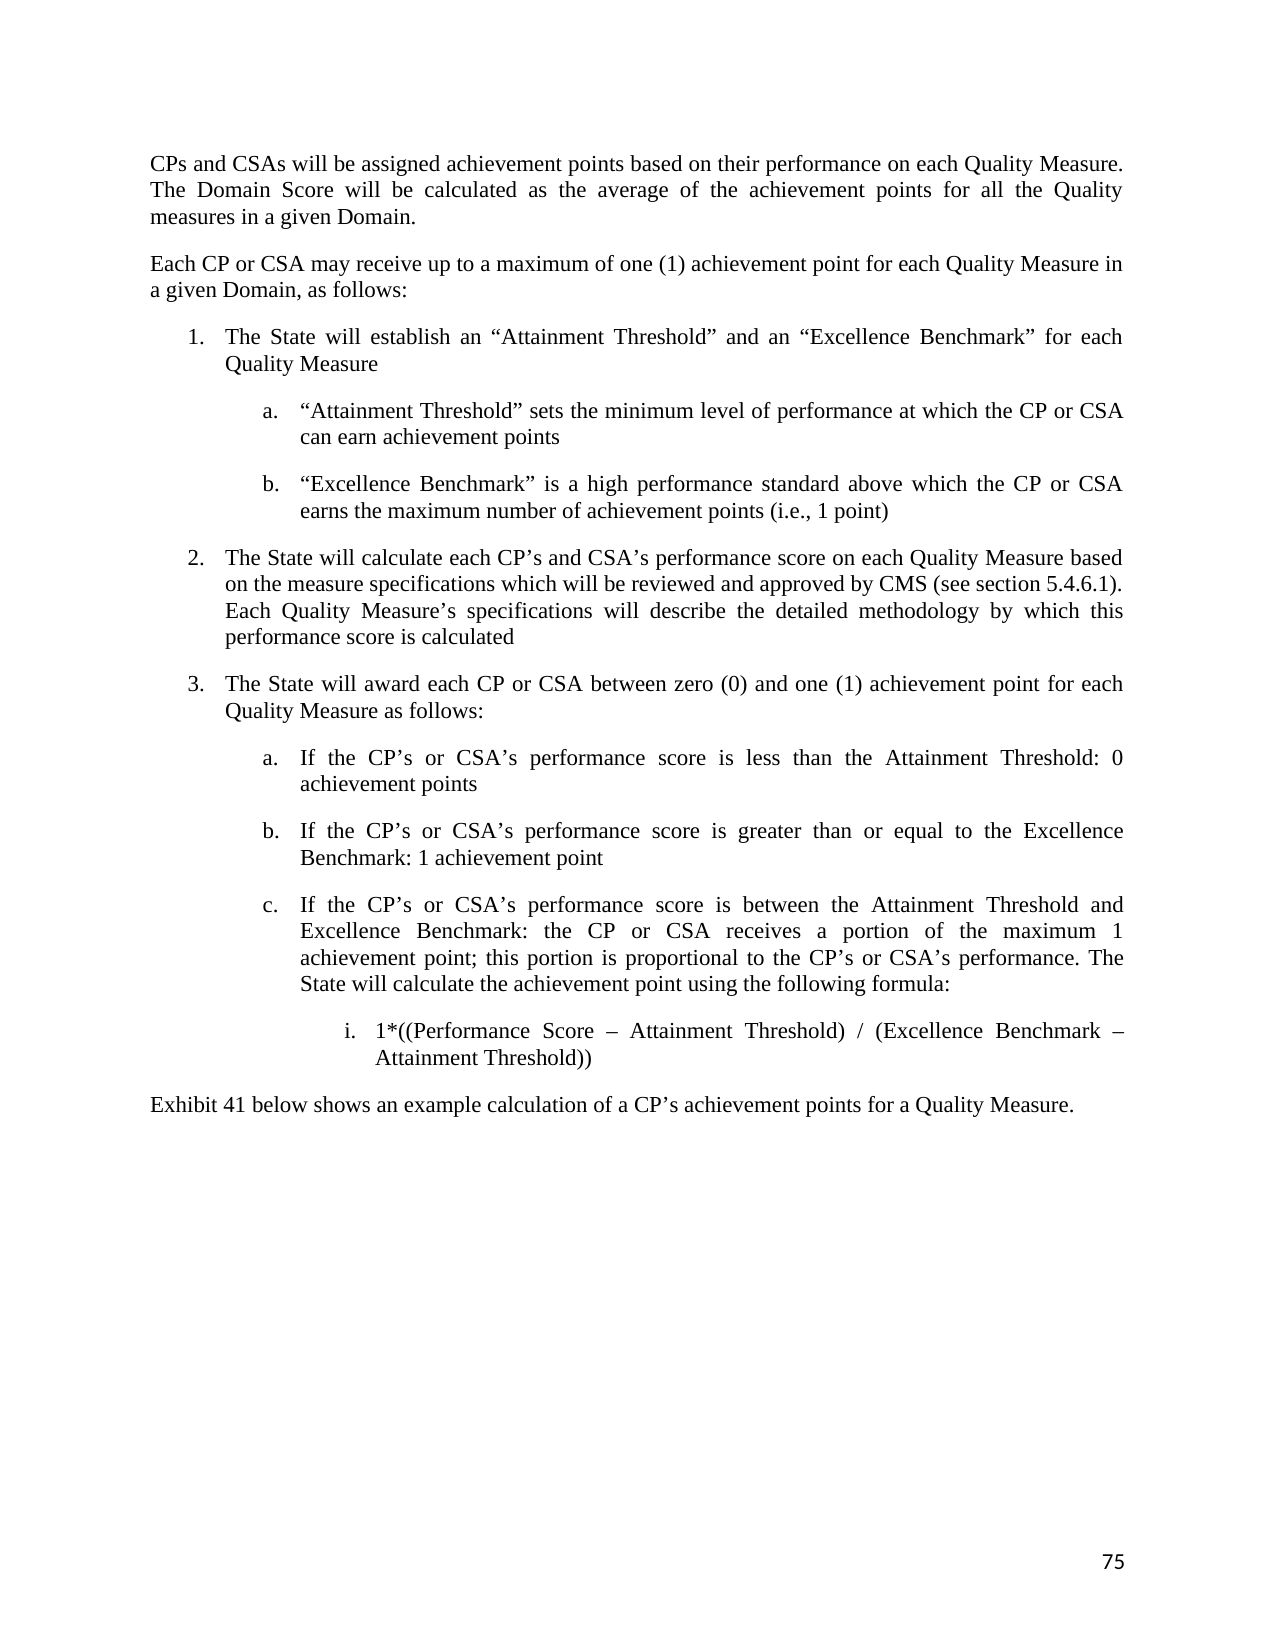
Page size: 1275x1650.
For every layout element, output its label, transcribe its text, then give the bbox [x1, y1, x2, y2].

list The State will establish an “Attainment Threshold” and an “Excellence Benchmark” for each Quality Measure [187, 323, 1125, 376]
list If the CP’s or CSA’s performance score is greater than or equal to the Excellence Benchmark: 1 achievement point [262, 817, 1125, 870]
list The State will calculate each CP’s and CSA’s performance score on each Quality Measure based on the measure specifications which will be reviewed and approved by CMS (see section 5.4.6.1). Each Quality Measure’s specifications will describe the detailed methodology by which this performance score is calculated [187, 544, 1125, 649]
text Exhibit 41 below shows an example calculation of a CP’s achievement points for a Quality Measure. [150, 1091, 1125, 1117]
list If the CP’s or CSA’s performance score is between the Attainment Threshold and Excellence Benchmark: the CP or CSA receives a portion of the maximum 1 achievement point; this portion is proportional to the CP’s or CSA’s performance. The State will calculate the achievement point using the following formula: [262, 891, 1125, 996]
list 1*((Performance Score – Attainment Threshold) / (Excellence Benchmark – Attainment Threshold)) [356, 1017, 1125, 1070]
text Each CP or CSA may receive up to a maximum of one (1) achievement point for each Quality Measure in a given Domain, as follows: [150, 250, 1125, 303]
list “Attainment Threshold” sets the minimum level of performance at which the CP or CSA can earn achievement points [262, 397, 1125, 450]
list The State will award each CP or CSA between zero (0) and one (1) achievement point for each Quality Measure as follows: [187, 670, 1125, 723]
list “Excellence Benchmark” is a high performance standard above which the CP or CSA earns the maximum number of achievement points (i.e., 1 point) [262, 471, 1125, 523]
list If the CP’s or CSA’s performance score is less than the Attainment Threshold: 0 achievement points [262, 744, 1125, 797]
text CPs and CSAs will be assigned achievement points based on their performance on each Quality Measure. The Domain Score will be calculated as the average of the achievement points for all the Quality measures in a given Domain. [150, 150, 1125, 229]
